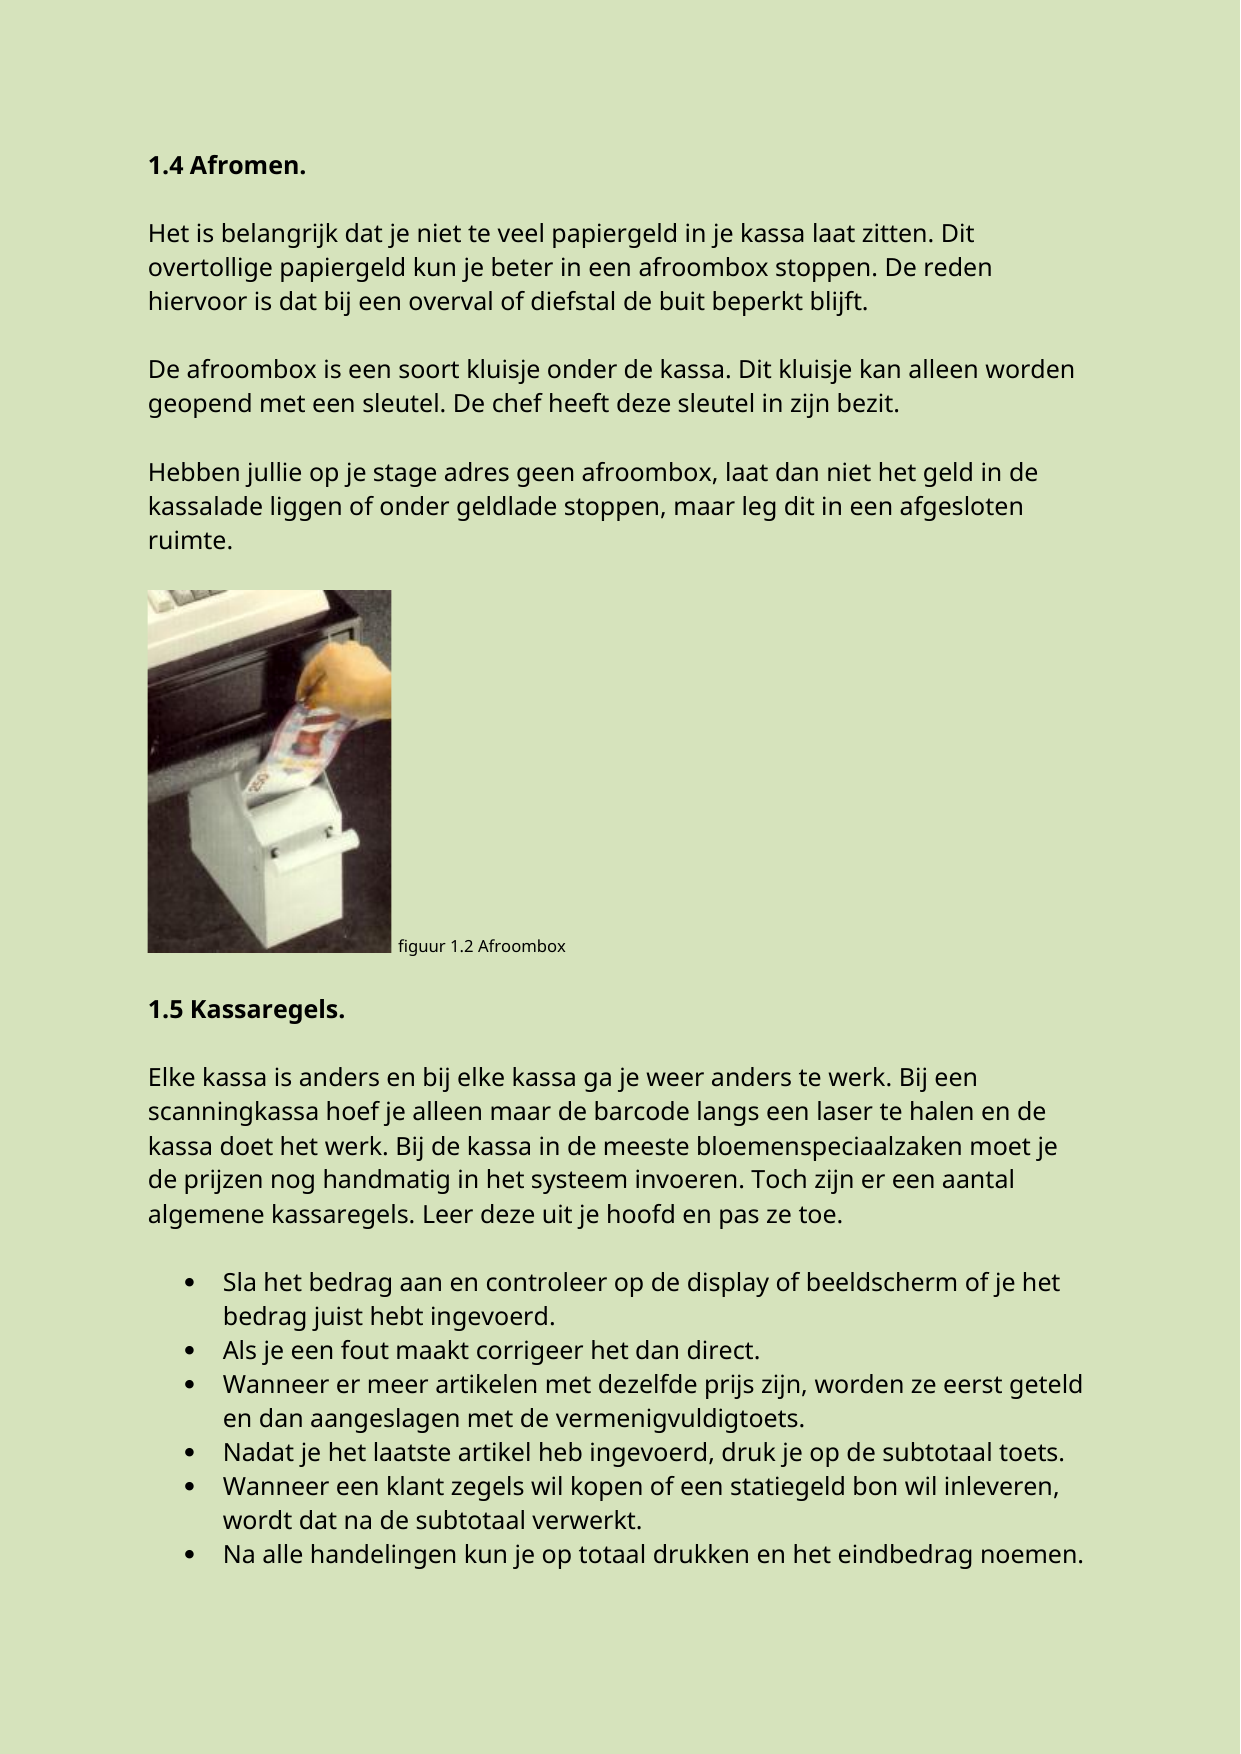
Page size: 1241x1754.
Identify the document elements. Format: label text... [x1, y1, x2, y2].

text 1.5 Kassaregels. [148, 992, 1093, 1026]
text De afroombox is een soort kluisje onder de kassa. Dit kluisje kan alleen worden geopend met een sleutel. De chef heeft deze sleutel in zijn bezit. [148, 352, 1093, 420]
picture [147, 590, 392, 953]
text Het is belangrijk dat je niet te veel papiergeld in je kassa laat zitten. Dit overtollige papiergeld kun je beter in een afroombox stoppen. De reden hiervoor is dat bij een overval of diefstal de buit beperkt blijft. [148, 216, 1093, 318]
list Sla het bedrag aan en controleer op de display of beeldscherm of je het bedrag juist hebt ingevoerd. [185, 1264, 1093, 1332]
list Nadat je het laatste artikel heb ingevoerd, druk je op de subtotaal toets. [185, 1435, 1093, 1469]
list Na alle handelingen kun je op totaal drukken en het eindbedrag noemen. [185, 1537, 1093, 1571]
list Als je een fout maakt corrigeer het dan direct. [185, 1332, 1093, 1367]
list Wanneer er meer artikelen met dezelfde prijs zijn, worden ze eerst geteld en dan aangeslagen met de vermenigvuldigtoets. [185, 1367, 1093, 1435]
text 1.4 Afromen. [148, 148, 1093, 182]
text Hebben jullie op je stage adres geen afroombox, laat dan niet het geld in de kassalade liggen of onder geldlade stoppen, maar leg dit in een afgesloten ruimte. [148, 454, 1093, 556]
text Elke kassa is anders en bij elke kassa ga je weer anders te werk. Bij een scanningkassa hoef je alleen maar de barcode langs een laser te halen en de kassa doet het werk. Bij de kassa in de meeste bloemenspeciaalzaken moet je de prijzen nog handmatig in het systeem invoeren. Toch zijn er een aantal algemene kassaregels. Leer deze uit je hoofd en pas ze toe. [148, 1060, 1093, 1230]
list Wanneer een klant zegels wil kopen of een statiegeld bon wil inleveren, wordt dat na de subtotaal verwerkt. [185, 1469, 1093, 1537]
